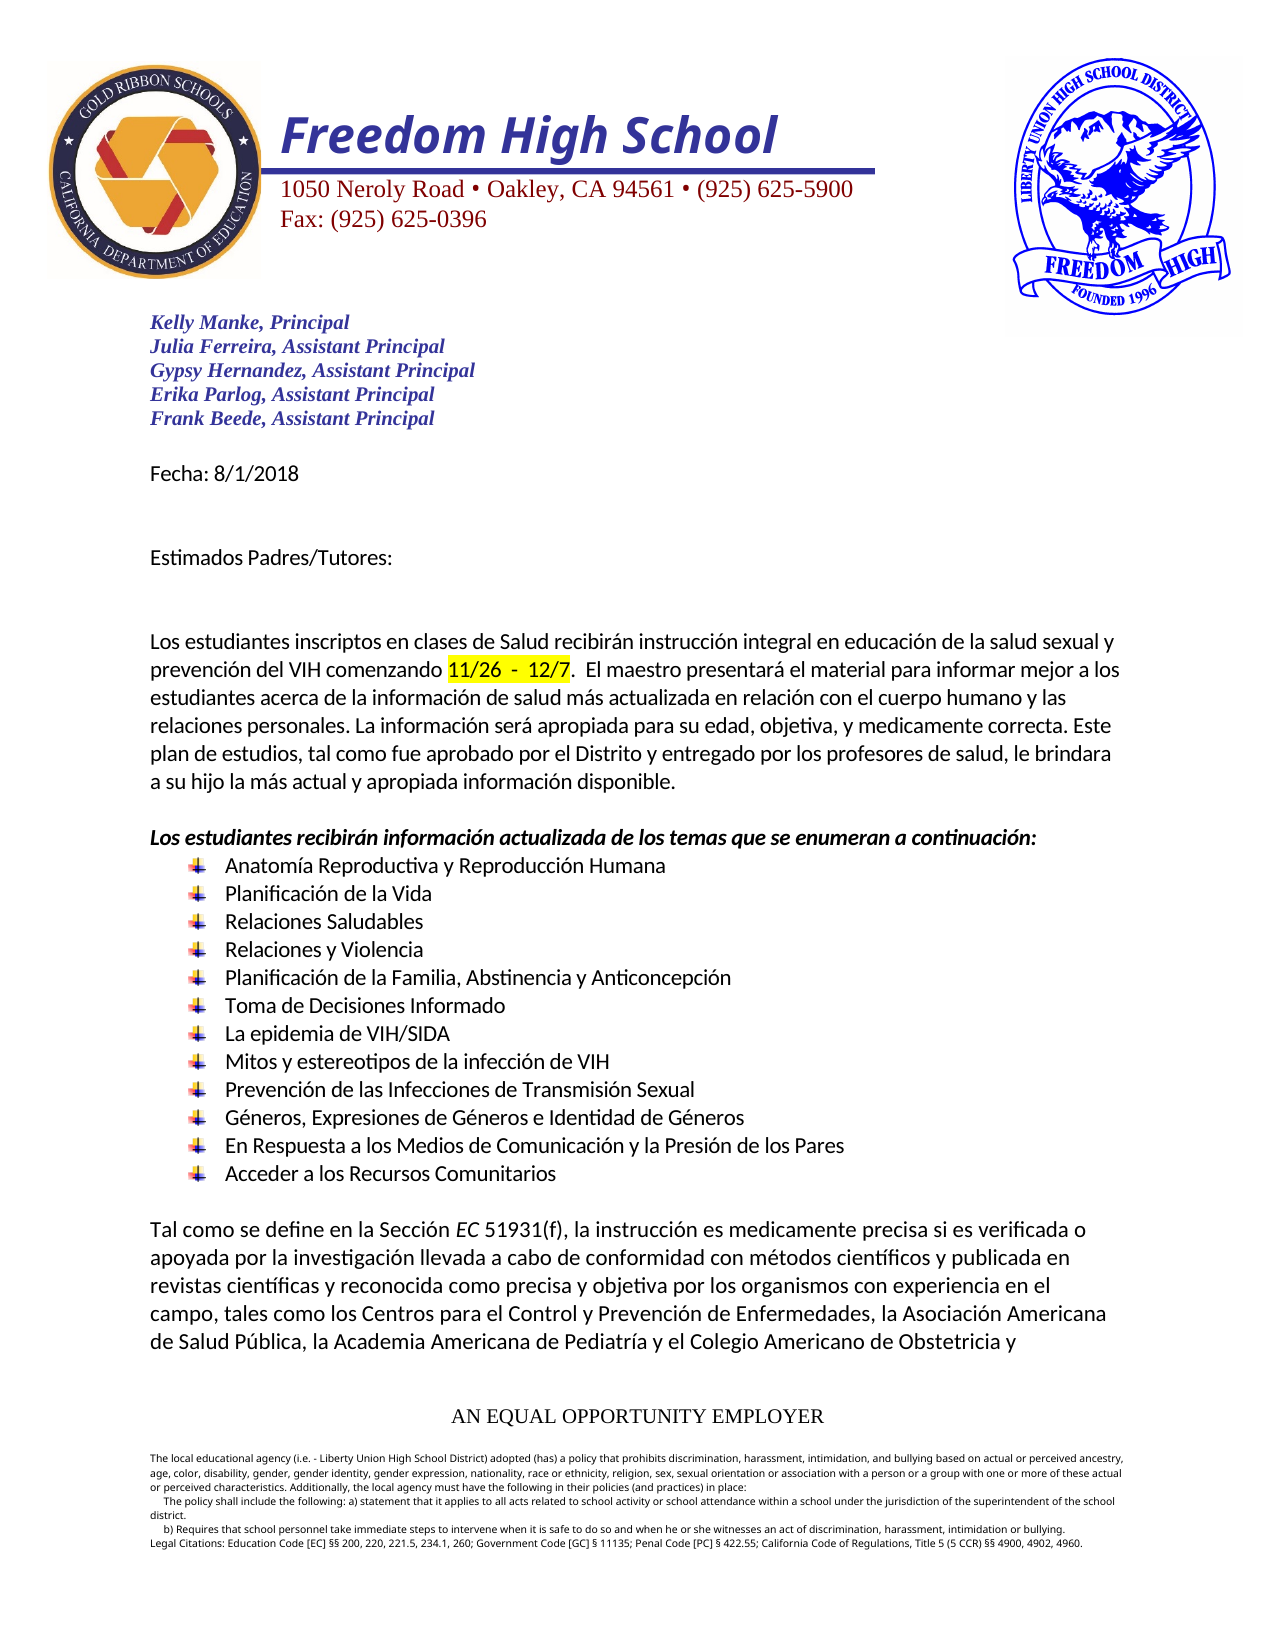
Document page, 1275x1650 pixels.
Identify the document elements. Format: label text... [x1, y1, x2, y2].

text Los estudiantes inscriptos en clases de Salud recibirán instrucción integral en educación de la salud sexual y prevención del VIH comenzando 11/26 - 12/7. El maestro presentará el material para informar mejor a los estudiantes acerca de la información de salud más actualizada en relación con el cuerpo humano y las relaciones personales. La información será apropiada para su edad, objetiva, y medicamente correcta. Este plan de estudios, tal como fue aprobado por el Distrito y entregado por los profesores de salud, le brindara a su hijo la más actual y apropiada información disponible. [150, 627, 1125, 795]
picture [45, 61, 261, 277]
picture [188, 940, 206, 958]
text Gypsy Hernandez, Assistant Principal [150, 358, 1125, 382]
list Relaciones y Violencia [187, 935, 1125, 963]
picture [188, 1080, 206, 1098]
list Prevención de las Infecciones de Transmisión Sexual [187, 1075, 1125, 1103]
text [150, 1215, 1125, 1355]
picture [188, 1052, 206, 1070]
picture [188, 1136, 206, 1154]
list La epidemia de VIH/SIDA [187, 1019, 1125, 1047]
list Planificación de la Familia, Abstinencia y Anticoncepción [187, 963, 1125, 991]
subtitle Frank Beede, Assistant Principal [150, 406, 1125, 430]
list Mitos y estereotipos de la infección de VIH [187, 1047, 1125, 1075]
picture [188, 996, 206, 1014]
text Fecha: 8/1/2018 [150, 459, 1125, 487]
list Toma de Decisiones Informado [187, 991, 1125, 1019]
list Relaciones Saludables [187, 907, 1125, 935]
list Géneros, Expresiones de Géneros e Identidad de Géneros [187, 1103, 1125, 1131]
list Anatomía Reproductiva y Reproducción Humana [187, 851, 1125, 879]
subtitle Kelly Manke, Principal [150, 310, 1005, 334]
picture [188, 884, 206, 902]
picture [188, 1108, 206, 1126]
text Fax: (925) 625-0396 [261, 204, 1005, 233]
subtitle Freedom High School [261, 100, 1005, 168]
text Estimados Padres/Tutores: [150, 543, 1125, 571]
subtitle Julia Ferreira, Assistant Principal [150, 334, 1125, 358]
picture [188, 856, 206, 874]
picture [188, 968, 206, 986]
list En Respuesta a los Medios de Comunicación y la Presión de los Pares [187, 1131, 1125, 1159]
text Los estudiantes recibirán información actualizada de los temas que se enumeran a continuación: [150, 823, 1125, 851]
text Erika Parlog, Assistant Principal [150, 382, 1125, 406]
picture [188, 1024, 206, 1042]
list Acceder a los Recursos Comunitarios [187, 1159, 1125, 1187]
text 1050 Neroly Road • Oakley, CA 94561 • (925) 625-5900 [261, 170, 1005, 204]
picture [188, 912, 206, 930]
list Planificación de la Vida [187, 879, 1125, 907]
picture [188, 1164, 206, 1182]
